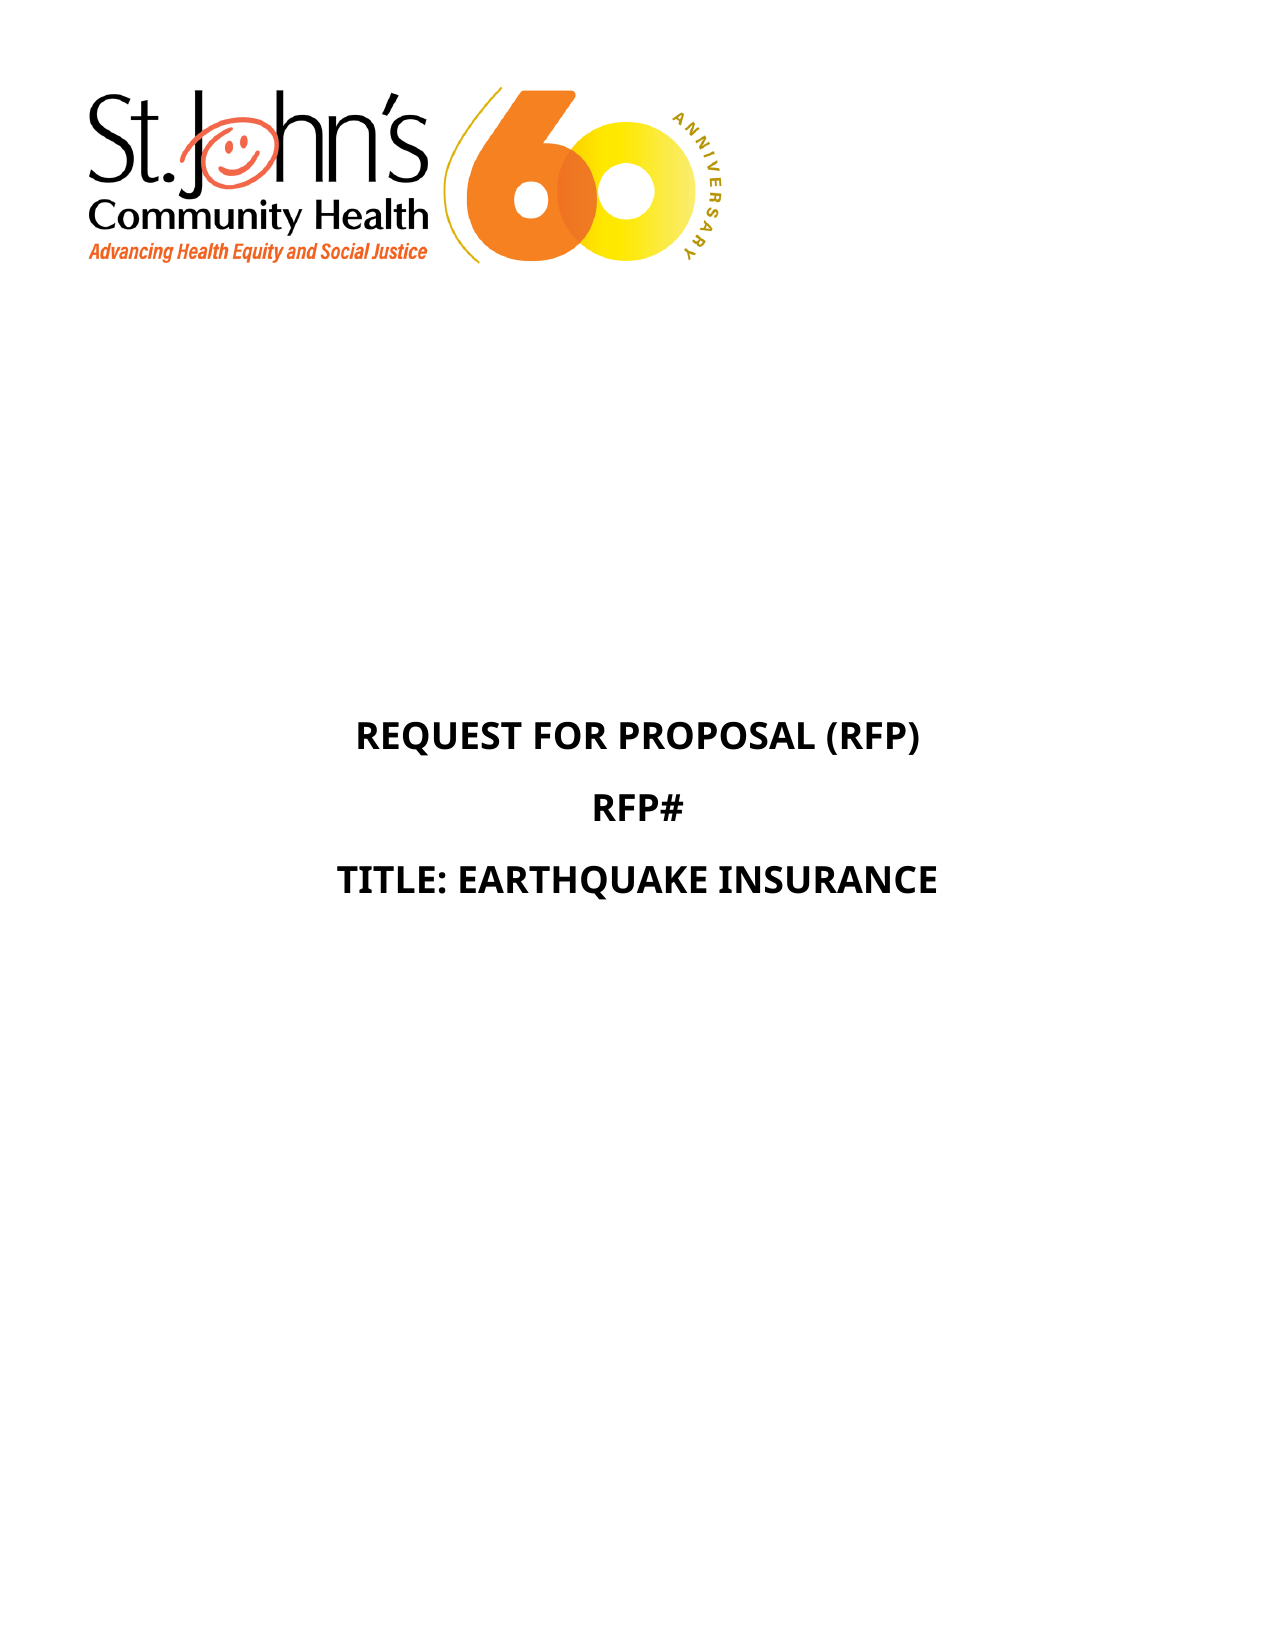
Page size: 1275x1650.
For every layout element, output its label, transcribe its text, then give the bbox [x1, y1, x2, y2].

text RFP# [75, 781, 1200, 832]
text REQUEST FOR PROPOSAL (RFP) [75, 710, 1200, 761]
text TITLE: EARTHQUAKE INSURANCE [75, 853, 1200, 904]
picture [75, 75, 734, 279]
